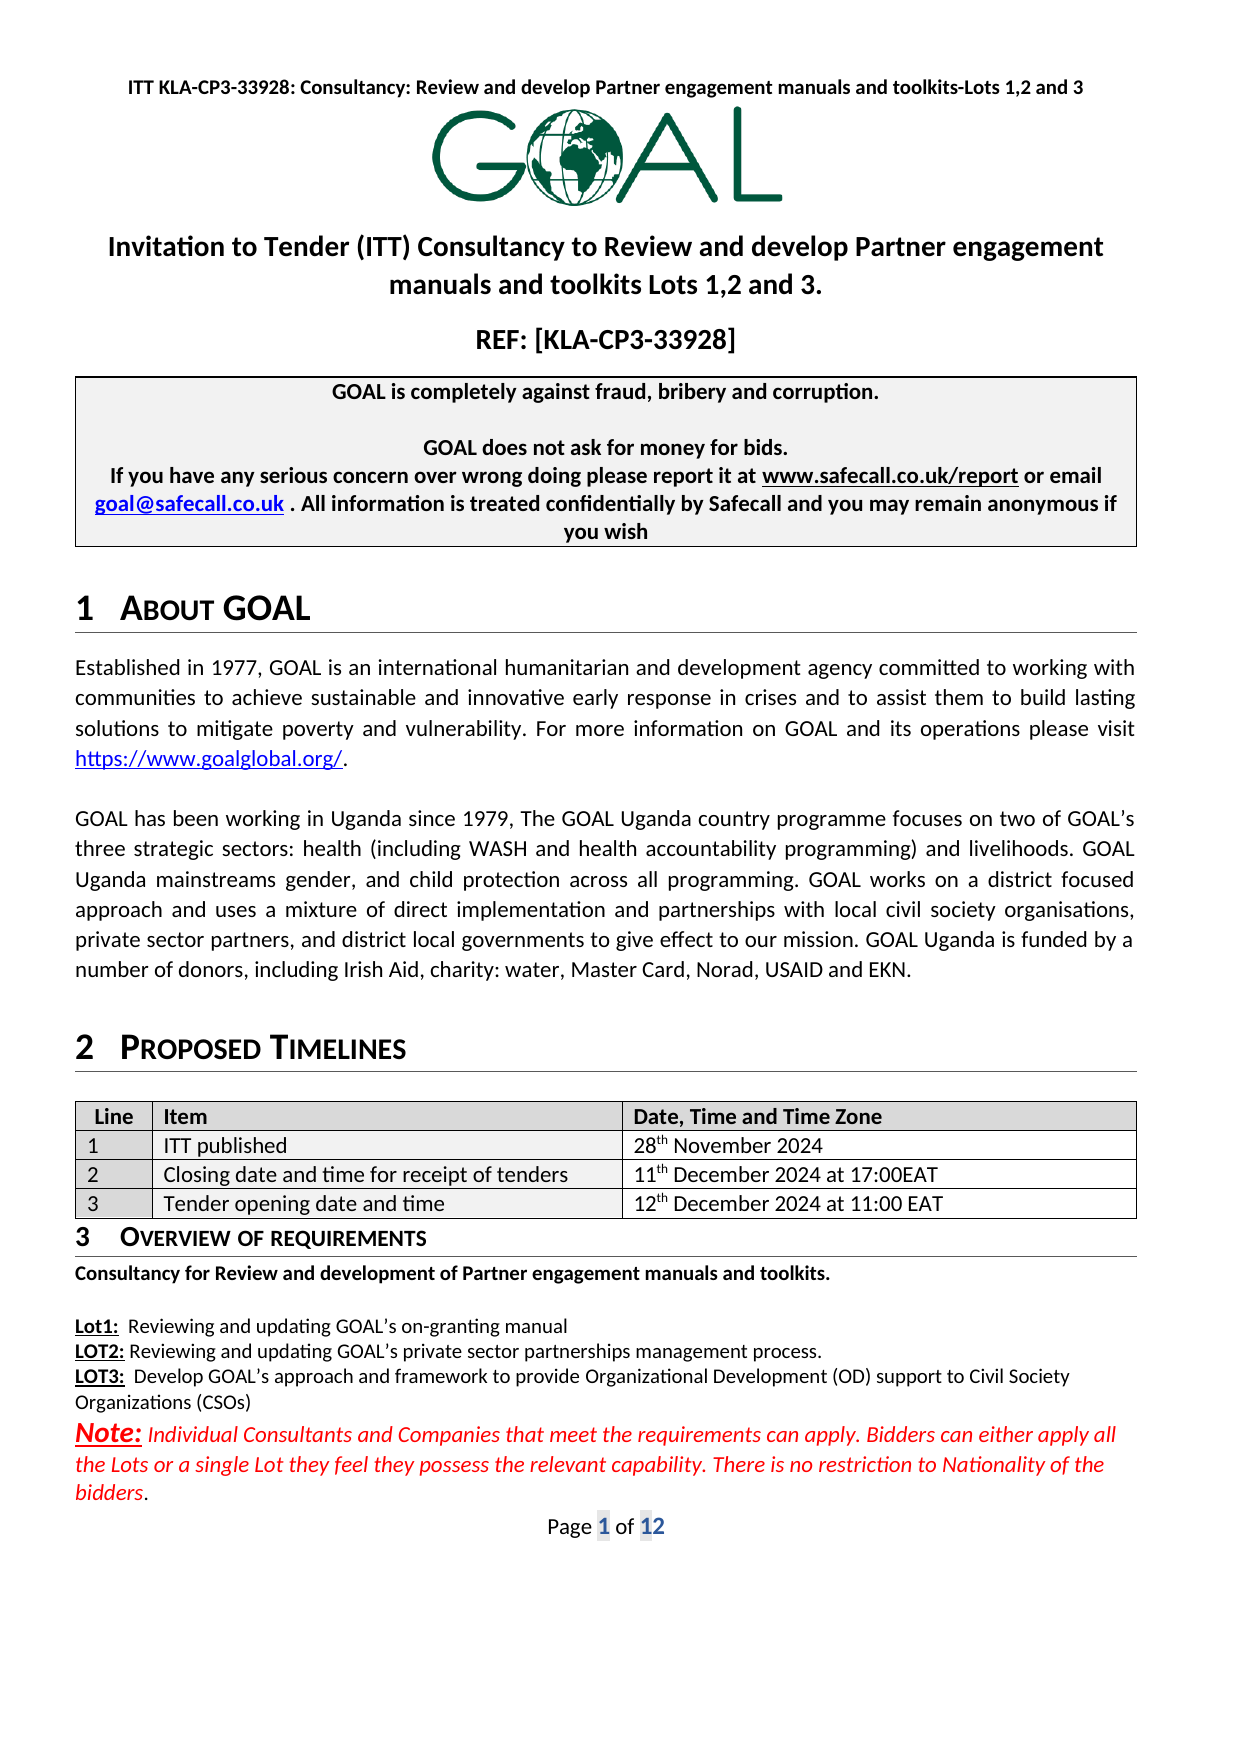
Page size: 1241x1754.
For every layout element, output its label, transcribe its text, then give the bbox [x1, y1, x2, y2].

text Consultancy for Review and development of Partner engagement manuals and toolkits. [75, 1260, 1137, 1285]
text GOAL has been working in Uganda since 1979, The GOAL Uganda country programme focuses on two of GOAL’s three strategic sectors: health (including WASH and health accountability programming) and livelihoods. GOAL Uganda mainstreams gender, and child protection across all programming. GOAL works on a district focused approach and uses a mixture of direct implementation and partnerships with local civil society organisations, private sector partners, and district local governments to give effect to our mission. GOAL Uganda is funded by a number of donors, including Irish Aid, charity: water, Master Card, Norad, USAID and EKN. [75, 804, 1137, 983]
picture [429, 99, 783, 209]
table_cell 12th December 2024 at 11:00 EAT [623, 1189, 1136, 1217]
text Lot1: Reviewing and updating GOAL’s on-granting manual [75, 1313, 1137, 1338]
text REF: [KLA-CP3-33928] [75, 321, 1137, 357]
table_cell Tender opening date and time [153, 1189, 622, 1217]
table_header Item [153, 1102, 622, 1130]
table_cell 11th December 2024 at 17:00EAT [623, 1160, 1136, 1188]
table_header GOAL is completely against fraud, bribery and corruption. GOAL does not ask for money for bids. If you have any serious concern over wrong doing please report it at www.safecall.co.uk/report or email goal@safecall.co.uk . All information is treated confidentially by Safecall and you may remain anonymous if you wish [76, 378, 1136, 546]
table_cell 3 [76, 1189, 152, 1217]
table_cell 2 [76, 1160, 152, 1188]
table_header Date, Time and Time Zone [623, 1102, 1136, 1130]
text Established in 1977, GOAL is an international humanitarian and development agency committed to working with communities to achieve sustainable and innovative early response in crises and to assist them to build lasting solutions to mitigate poverty and vulnerability. For more information on GOAL and its operations please visit https://www.goalglobal.org/. [75, 653, 1137, 772]
text LOT3: Develop GOAL’s approach and framework to provide Organizational Development (OD) support to Civil Society Organizations (CSOs) [75, 1364, 1137, 1414]
subtitle Overview of requirements [75, 1219, 1137, 1256]
text Invitation to Tender (ITT) Consultancy to Review and develop Partner engagement manuals and toolkits Lots 1,2 and 3. [75, 228, 1137, 302]
table_cell Closing date and time for receipt of tenders [153, 1160, 622, 1188]
table_cell 28th November 2024 [623, 1131, 1136, 1159]
text Note: Individual Consultants and Companies that meet the requirements can apply. Bidders can either apply all the Lots or a single Lot they feel they possess the relevant capability. There is no restriction to Nationality of the bidders. [75, 1414, 1137, 1506]
text LOT2: Reviewing and updating GOAL’s private sector partnerships management process. [75, 1338, 1137, 1364]
table_cell ITT published [153, 1131, 622, 1159]
table_header Line [76, 1102, 152, 1130]
subtitle Proposed Timelines [75, 1023, 1137, 1071]
table_cell 1 [76, 1131, 152, 1159]
subtitle About GOAL [75, 584, 1137, 632]
